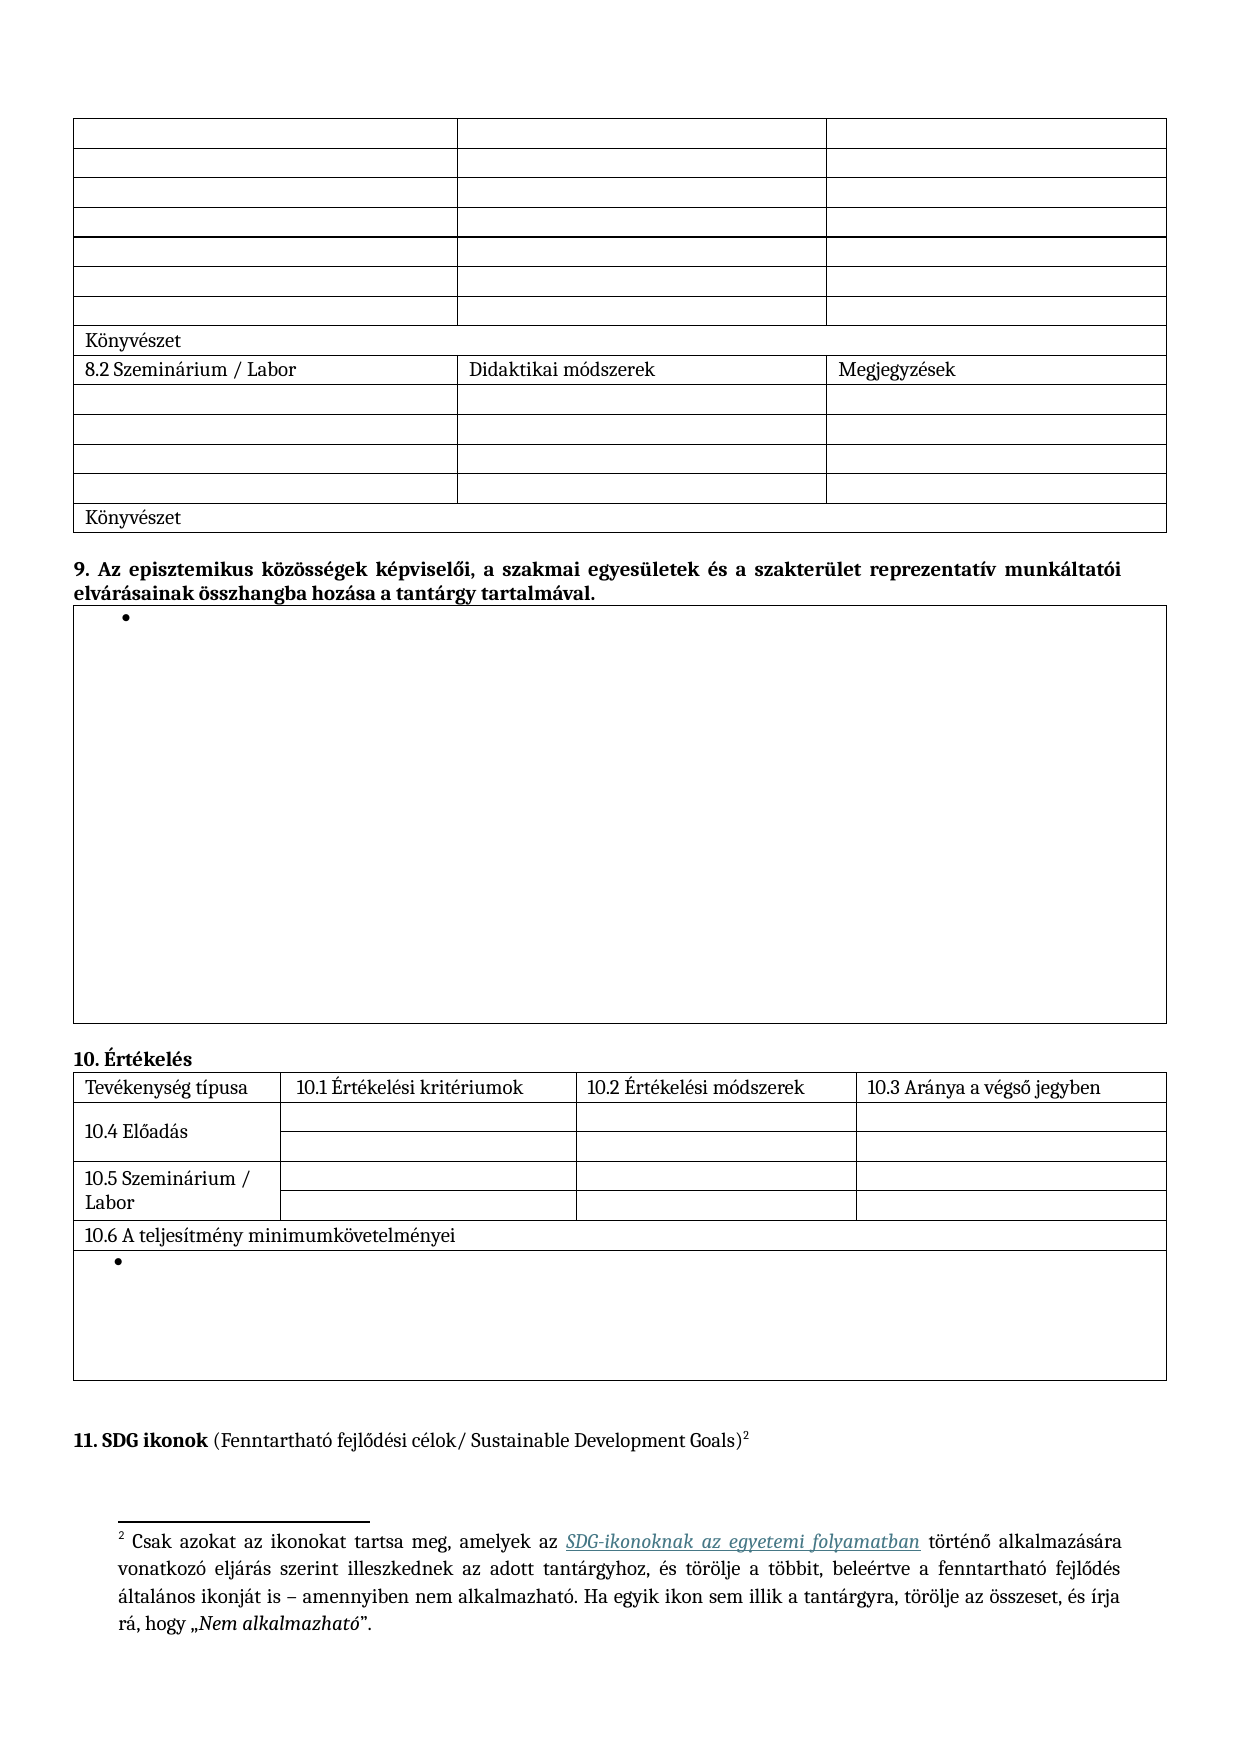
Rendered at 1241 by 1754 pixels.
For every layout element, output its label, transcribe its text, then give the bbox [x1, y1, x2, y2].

table_cell [577, 1191, 856, 1220]
table_cell [857, 1103, 1166, 1131]
table_cell [74, 178, 457, 207]
text 11. SDG ikonok (Fenntartható fejlődési célok/ Sustainable Development Goals) [74, 1429, 1122, 1453]
text 9. Az episztemikus közösségek képviselői, a szakmai egyesületek és a szakterület reprezentatív munkáltatói elvárásainak összhangba hozása a tantárgy tartalmával. [74, 557, 1122, 605]
table_cell [458, 385, 826, 414]
table_cell [857, 1162, 1166, 1190]
table_cell [458, 415, 826, 443]
table_cell 10.6 A teljesítmény minimumkövetelményei [74, 1221, 1166, 1249]
table_cell [827, 238, 1166, 266]
table_header 10.3 Aránya a végső jegyben [857, 1073, 1166, 1102]
table_cell Didaktikai módszerek [458, 356, 826, 384]
text 10. Értékelés [74, 1048, 1122, 1072]
table_cell [74, 297, 457, 325]
table_cell [74, 415, 457, 443]
table_cell 8.2 Szeminárium / Labor [74, 356, 457, 384]
table_cell [74, 119, 457, 148]
table_cell [827, 208, 1166, 236]
table_header 10.1 Értékelési kritériumok [281, 1073, 576, 1102]
table_cell [458, 149, 826, 177]
table_cell [74, 267, 457, 296]
table_cell [74, 474, 457, 503]
table_cell [577, 1103, 856, 1131]
table_cell [458, 208, 826, 236]
table_cell [281, 1132, 576, 1161]
table_cell [74, 385, 457, 414]
table_cell [857, 1132, 1166, 1161]
table_cell [827, 385, 1166, 414]
table_cell 10.5 Szeminárium / Labor [74, 1162, 280, 1220]
table_cell [857, 1191, 1166, 1220]
table_cell [827, 178, 1166, 207]
table_cell [458, 238, 826, 266]
table_cell Könyvészet [74, 504, 1166, 532]
table_cell [827, 415, 1166, 443]
table_cell [458, 474, 826, 503]
table_header [74, 606, 1166, 1023]
table_cell [458, 178, 826, 207]
table_header 10.2 Értékelési módszerek [577, 1073, 856, 1102]
table_cell Megjegyzések [827, 356, 1166, 384]
table_cell [74, 208, 457, 236]
table_cell [458, 119, 826, 148]
table_cell [827, 267, 1166, 296]
table_cell [281, 1162, 576, 1190]
table_cell [74, 149, 457, 177]
table_cell [74, 238, 457, 266]
table_cell [827, 445, 1166, 473]
table_cell [458, 297, 826, 325]
table_cell [74, 1251, 1166, 1380]
table_cell [827, 149, 1166, 177]
table_cell [827, 119, 1166, 148]
table_cell [281, 1103, 576, 1131]
table_cell [577, 1162, 856, 1190]
table_cell 10.4 Előadás [74, 1103, 280, 1161]
table_cell [74, 445, 457, 473]
table_cell [577, 1132, 856, 1161]
table_cell [458, 445, 826, 473]
table_cell [827, 474, 1166, 503]
table_cell [827, 297, 1166, 325]
table_cell [281, 1191, 576, 1220]
table_cell [458, 267, 826, 296]
table_header Tevékenység típusa [74, 1073, 280, 1102]
table_cell Könyvészet [74, 326, 1166, 355]
